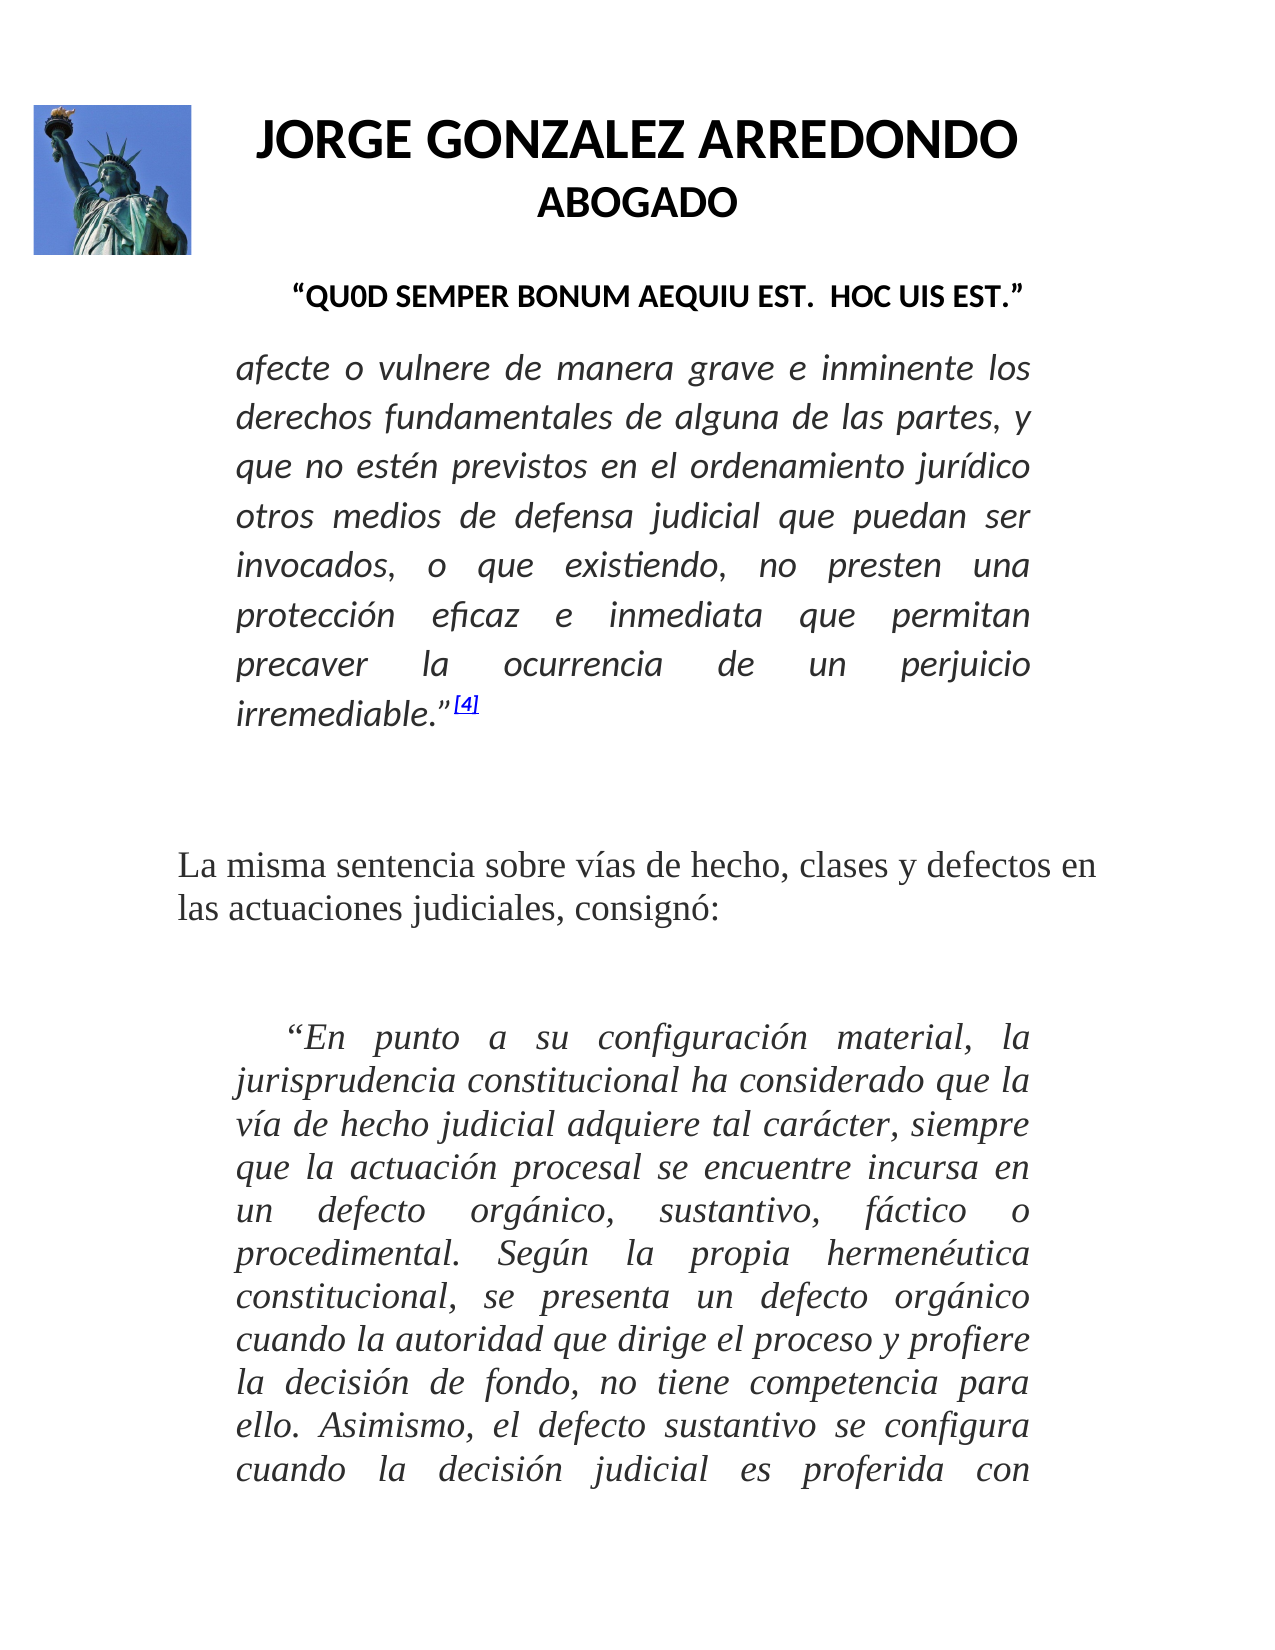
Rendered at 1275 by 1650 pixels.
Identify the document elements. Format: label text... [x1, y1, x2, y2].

text La misma sentencia sobre vías de hecho, clases y defectos en las actuaciones judiciales, consignó: [177, 842, 1098, 928]
picture [33, 105, 192, 255]
